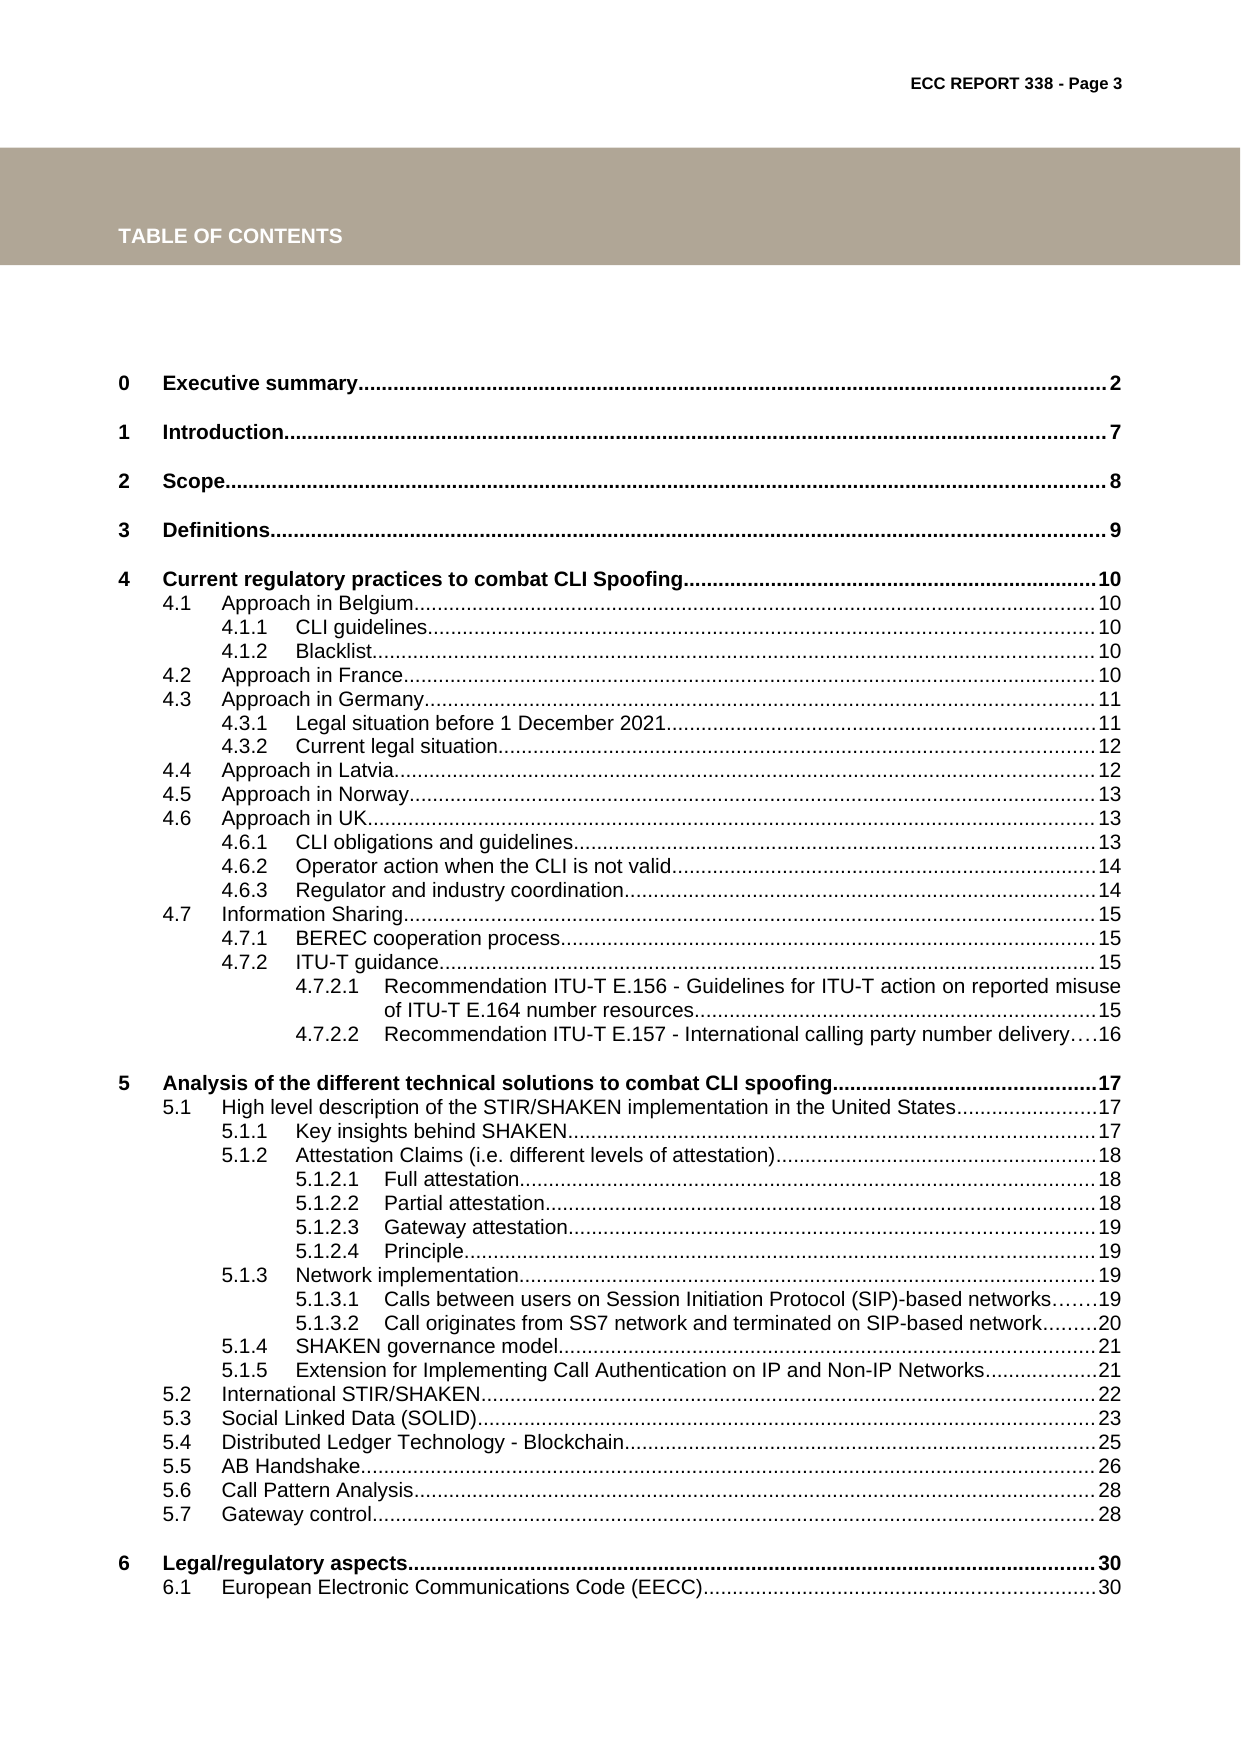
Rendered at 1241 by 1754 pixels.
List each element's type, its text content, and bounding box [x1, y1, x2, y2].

text TABLE OF CONTENTS [118, 224, 1122, 248]
